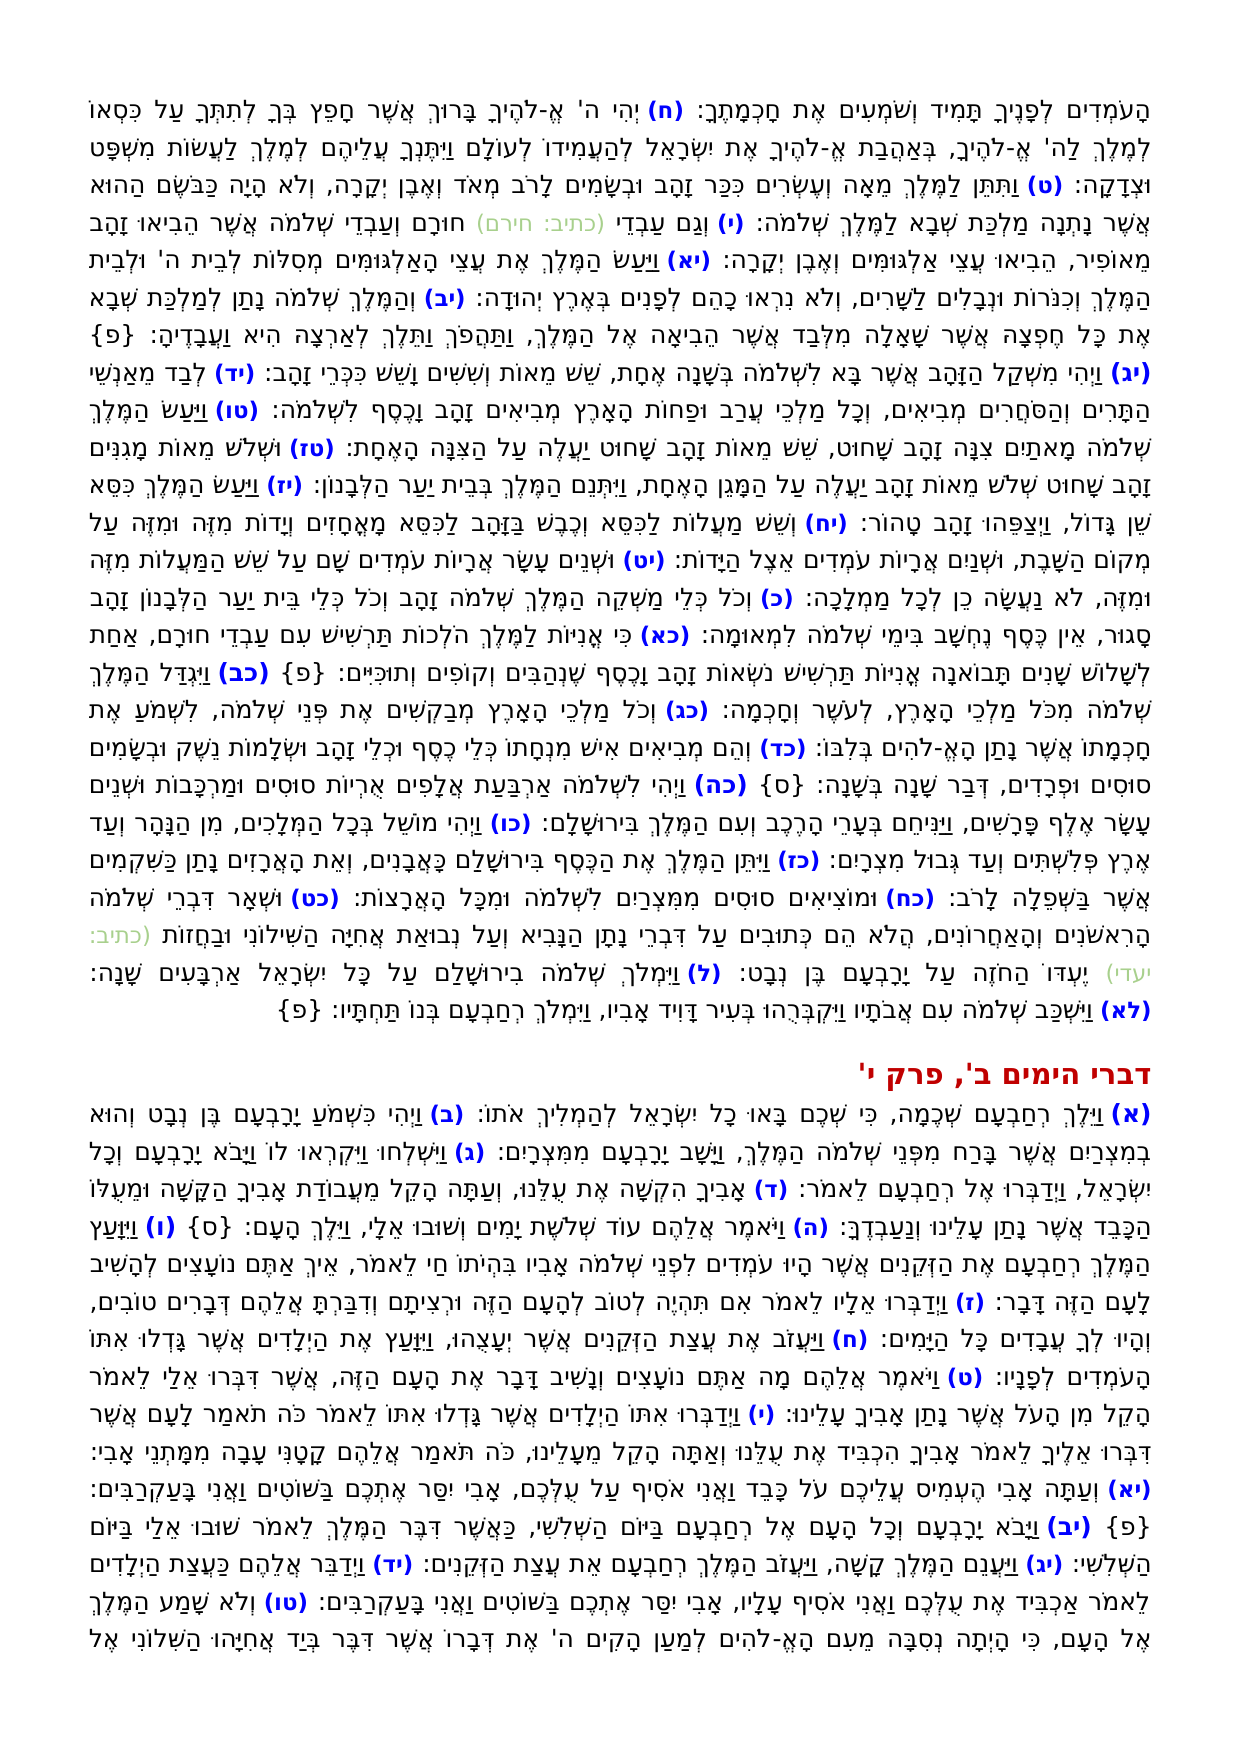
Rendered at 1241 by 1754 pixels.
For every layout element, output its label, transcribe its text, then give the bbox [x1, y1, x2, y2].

text דברי הימים ב', פרק י' [89, 1051, 1152, 1093]
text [89, 1093, 1152, 1655]
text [89, 89, 1152, 1026]
